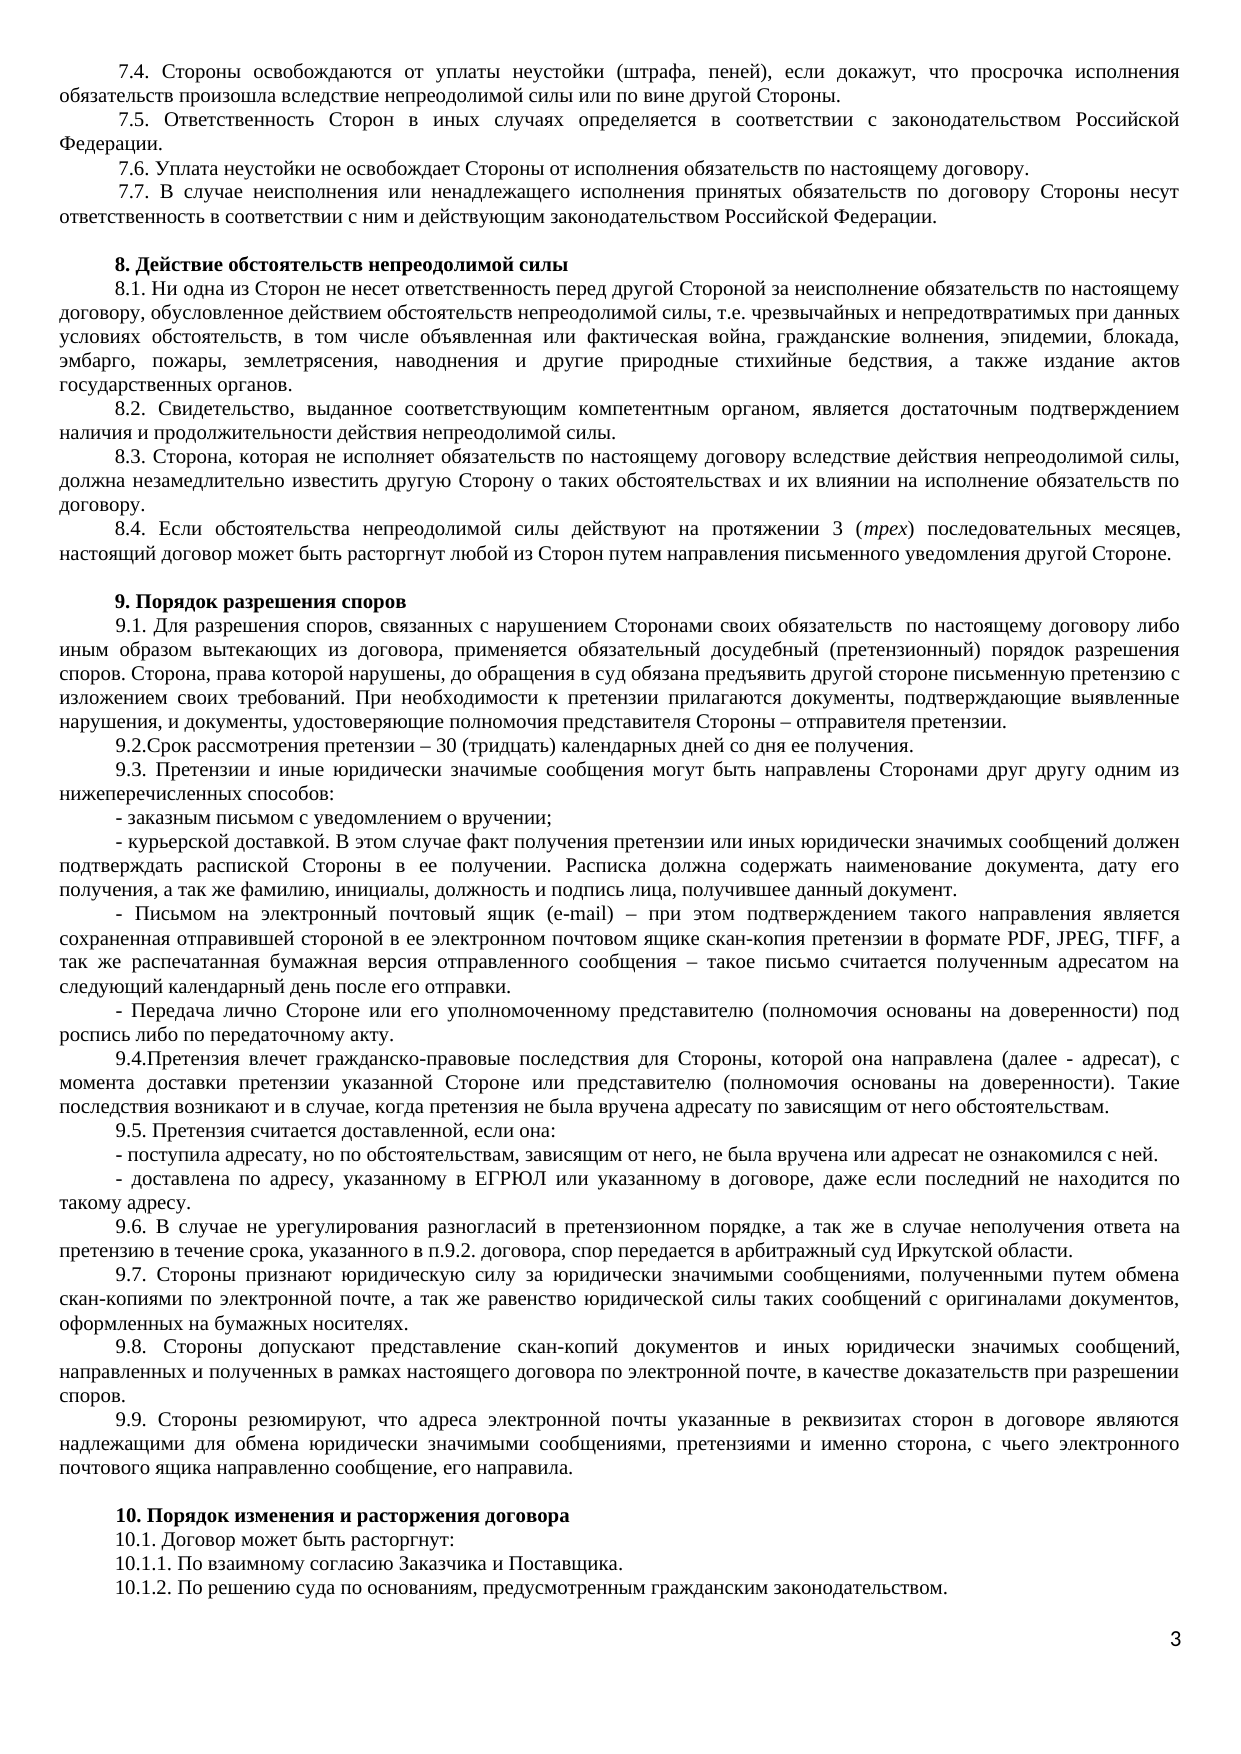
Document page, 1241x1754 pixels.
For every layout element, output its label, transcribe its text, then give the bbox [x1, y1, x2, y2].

text 8.3. Сторона, которая не исполняет обязательств по настоящему договору вследствие действия непреодолимой силы, должна незамедлительно известить другую Сторону о таких обстоятельствах и их влиянии на исполнение обязательств по договору. [59, 444, 1181, 516]
text 9.5. Претензия считается доставленной, если она: [59, 1118, 1181, 1142]
text 7.6. Уплата неустойки не освобождает Стороны от исполнения обязательств по настоящему договору. [59, 155, 1181, 179]
text 7.7. В случае неисполнения или ненадлежащего исполнения принятых обязательств по договору Стороны несут ответственность в соответствии с ним и действующим законодательством Российской Федерации. [59, 179, 1181, 228]
text 8.4. Если обстоятельства непреодолимой силы действуют на протяжении 3 (трех) последовательных месяцев, настоящий договор может быть расторгнут любой из Сторон путем направления письменного уведомления другой Стороне. [59, 516, 1181, 564]
text 10.1. Договор может быть расторгнут: [59, 1527, 1181, 1551]
text - Передача лично Стороне или его уполномоченному представителю (полномочия основаны на доверенности) под роспись либо по передаточному акту. [59, 998, 1181, 1046]
text 9.3. Претензии и иные юридически значимые сообщения могут быть направлены Сторонами друг другу одним из нижеперечисленных способов: [59, 757, 1181, 805]
text 10.1.1. По взаимному согласию Заказчика и Поставщика. [59, 1551, 1181, 1575]
text 9.8. Стороны допускают представление скан-копий документов и иных юридически значимых сообщений, направленных и полученных в рамках настоящего договора по электронной почте, в качестве доказательств при разрешении споров. [59, 1334, 1181, 1407]
text 9.4.Претензия влечет гражданско-правовые последствия для Стороны, которой она направлена (далее - адресат), с момента доставки претензии указанной Стороне или представителю (полномочия основаны на доверенности). Такие последствия возникают и в случае, когда претензия не была вручена адресату по зависящим от него обстоятельствам. [59, 1046, 1181, 1118]
text 8.2. Свидетельство, выданное соответствующим компетентным органом, является достаточным подтверждением наличия и продолжительности действия непреодолимой силы. [59, 396, 1181, 444]
text 8.1. Ни одна из Сторон не несет ответственность перед другой Стороной за неисполнение обязательств по настоящему договору, обусловленное действием обстоятельств непреодолимой силы, т.е. чрезвычайных и непредотвратимых при данных условиях обстоятельств, в том числе объявленная или фактическая война, гражданские волнения, эпидемии, блокада, эмбарго, пожары, землетрясения, наводнения и другие природные стихийные бедствия, а также издание актов государственных органов. [59, 276, 1181, 396]
text - курьерской доставкой. В этом случае факт получения претензии или иных юридически значимых сообщений должен подтверждать распиской Стороны в ее получении. Расписка должна содержать наименование документа, дату его получения, а так же фамилию, инициалы, должность и подпись лица, получившее данный документ. [59, 829, 1181, 901]
text 9.2.Срок рассмотрения претензии – 30 (тридцать) календарных дней со дня ее получения. [59, 733, 1181, 757]
text 7.5. Ответственность Сторон в иных случаях определяется в соответствии с законодательством Российской Федерации. [59, 107, 1181, 155]
text 10. Порядок изменения и расторжения договора [59, 1503, 1181, 1527]
text 9.9. Стороны резюмируют, что адреса электронной почты указанные в реквизитах сторон в договоре являются надлежащими для обмена юридически значимыми сообщениями, претензиями и именно сторона, с чьего электронного почтового ящика направленно сообщение, его направила. [59, 1407, 1181, 1479]
text - Письмом на электронный почтовый ящик (e-mail) – при этом подтверждением такого направления является сохраненная отправившей стороной в ее электронном почтовом ящике скан-копия претензии в формате PDF, JPEG, TIFF, а так же распечатанная бумажная версия отправленного сообщения – такое письмо считается полученным адресатом на следующий календарный день после его отправки. [59, 901, 1181, 998]
text 10.1.2. По решению суда по основаниям, предусмотренным гражданским законодательством. [59, 1575, 1181, 1599]
text - заказным письмом с уведомлением о вручении; [59, 805, 1181, 829]
text - поступила адресату, но по обстоятельствам, зависящим от него, не была вручена или адресат не ознакомился с ней. [59, 1142, 1181, 1166]
text 8. Действие обстоятельств непреодолимой силы [59, 252, 1181, 276]
text 9.1. Для разрешения споров, связанных с нарушением Сторонами своих обязательств по настоящему договору либо иным образом вытекающих из договора, применяется обязательный досудебный (претензионный) порядок разрешения споров. Сторона, права которой нарушены, до обращения в суд обязана предъявить другой стороне письменную претензию с изложением своих требований. При необходимости к претензии прилагаются документы, подтверждающие выявленные нарушения, и документы, удостоверяющие полномочия представителя Стороны – отправителя претензии. [59, 613, 1181, 733]
text 9.6. В случае не урегулирования разногласий в претензионном порядке, а так же в случае неполучения ответа на претензию в течение срока, указанного в п.9.2. договора, спор передается в арбитражный суд Иркутской области. [59, 1214, 1181, 1262]
text 9.7. Стороны признают юридическую силу за юридически значимыми сообщениями, полученными путем обмена скан-копиями по электронной почте, а так же равенство юридической силы таких сообщений с оригиналами документов, оформленных на бумажных носителях. [59, 1262, 1181, 1334]
text 7.4. Стороны освобождаются от уплаты неустойки (штрафа, пеней), если докажут, что просрочка исполнения обязательств произошла вследствие непреодолимой силы или по вине другой Стороны. [59, 59, 1181, 107]
text 9. Порядок разрешения споров [59, 588, 1181, 613]
text - доставлена по адресу, указанному в ЕГРЮЛ или указанному в договоре, даже если последний не находится по такому адресу. [59, 1166, 1181, 1214]
